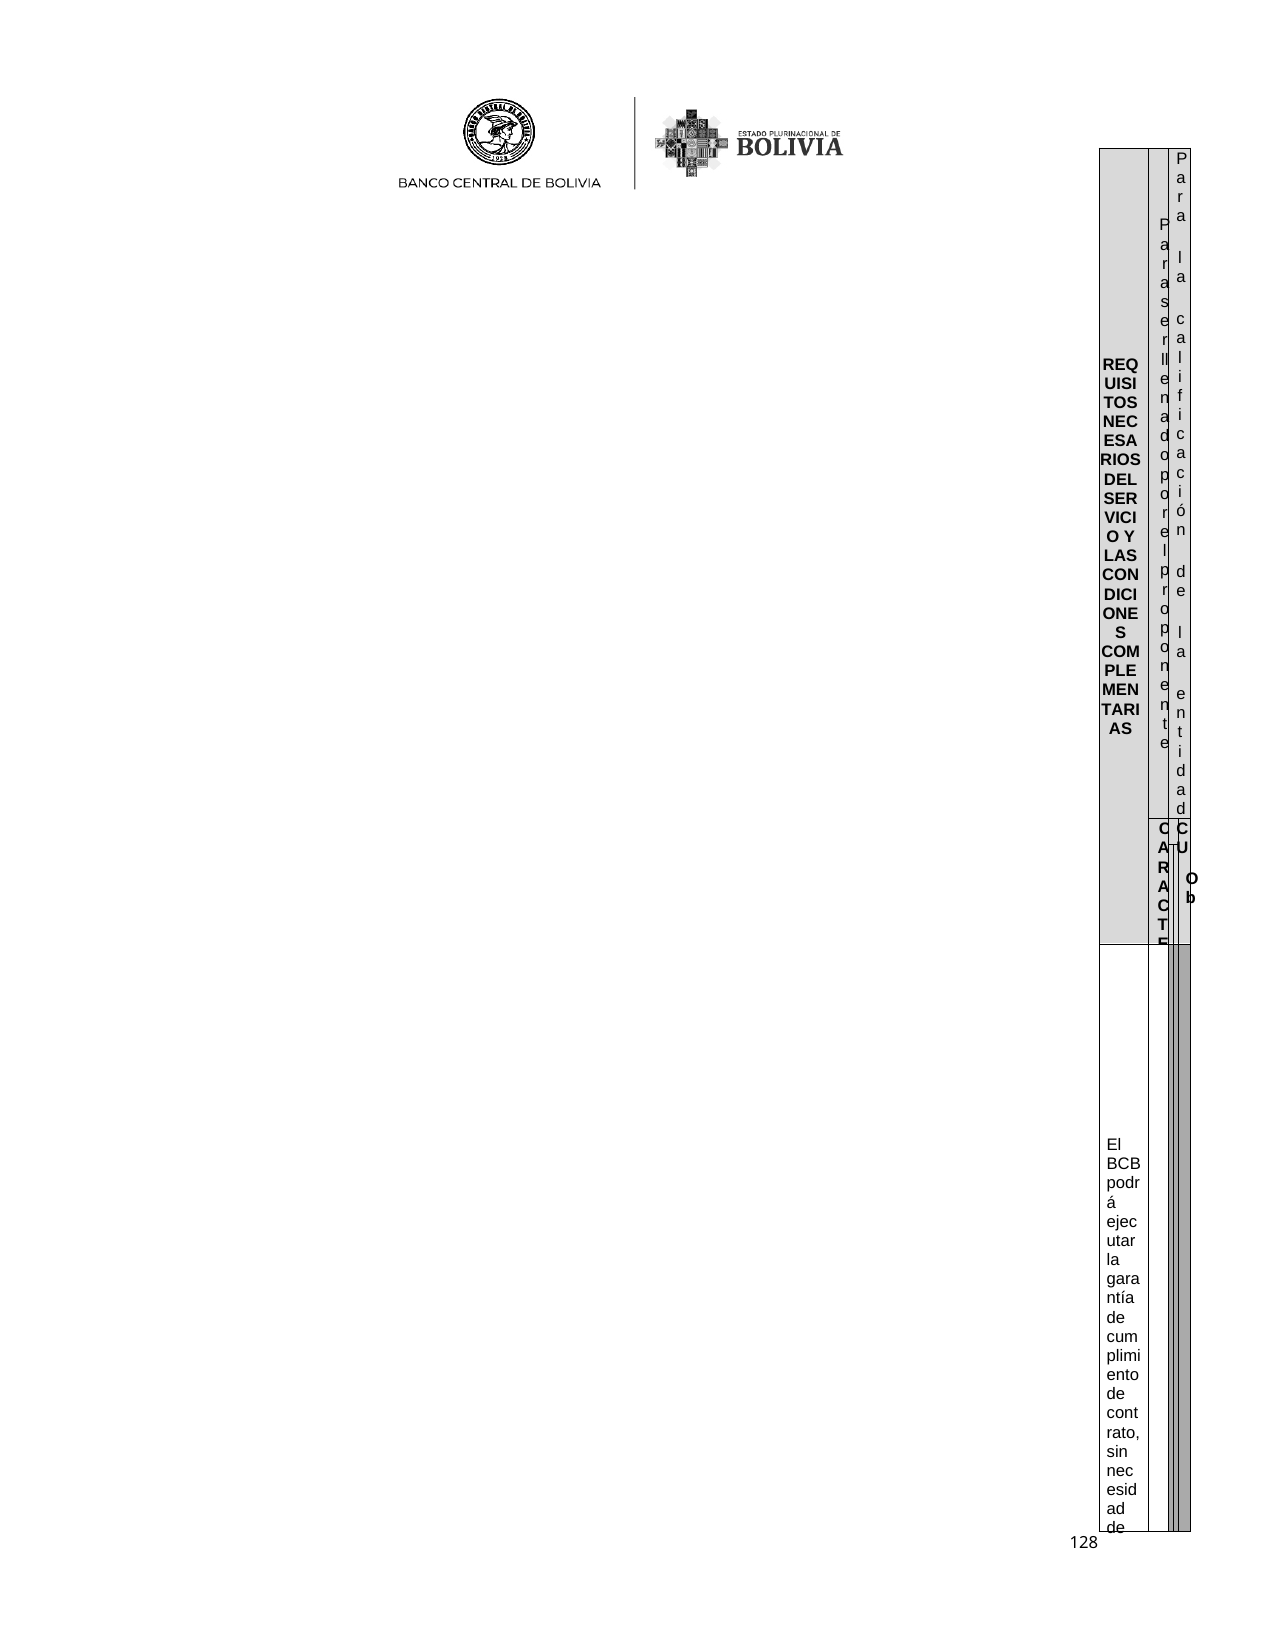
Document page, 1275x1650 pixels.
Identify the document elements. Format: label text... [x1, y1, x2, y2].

table_header Para la calificación de la entidad [1169, 149, 1190, 818]
table_cell [1169, 945, 1173, 1531]
picture [177, 53, 1077, 235]
table_cell [1149, 945, 1168, 1531]
table_cell [1179, 945, 1190, 1531]
table_cell [1174, 945, 1178, 1531]
table_header REQUISITOS NECESARIOS DEL SERVICIO Y LAS CONDICIONES COMPLEMENTARIAS [1100, 149, 1148, 943]
table_header Para ser llenado por el proponente [1149, 149, 1168, 818]
